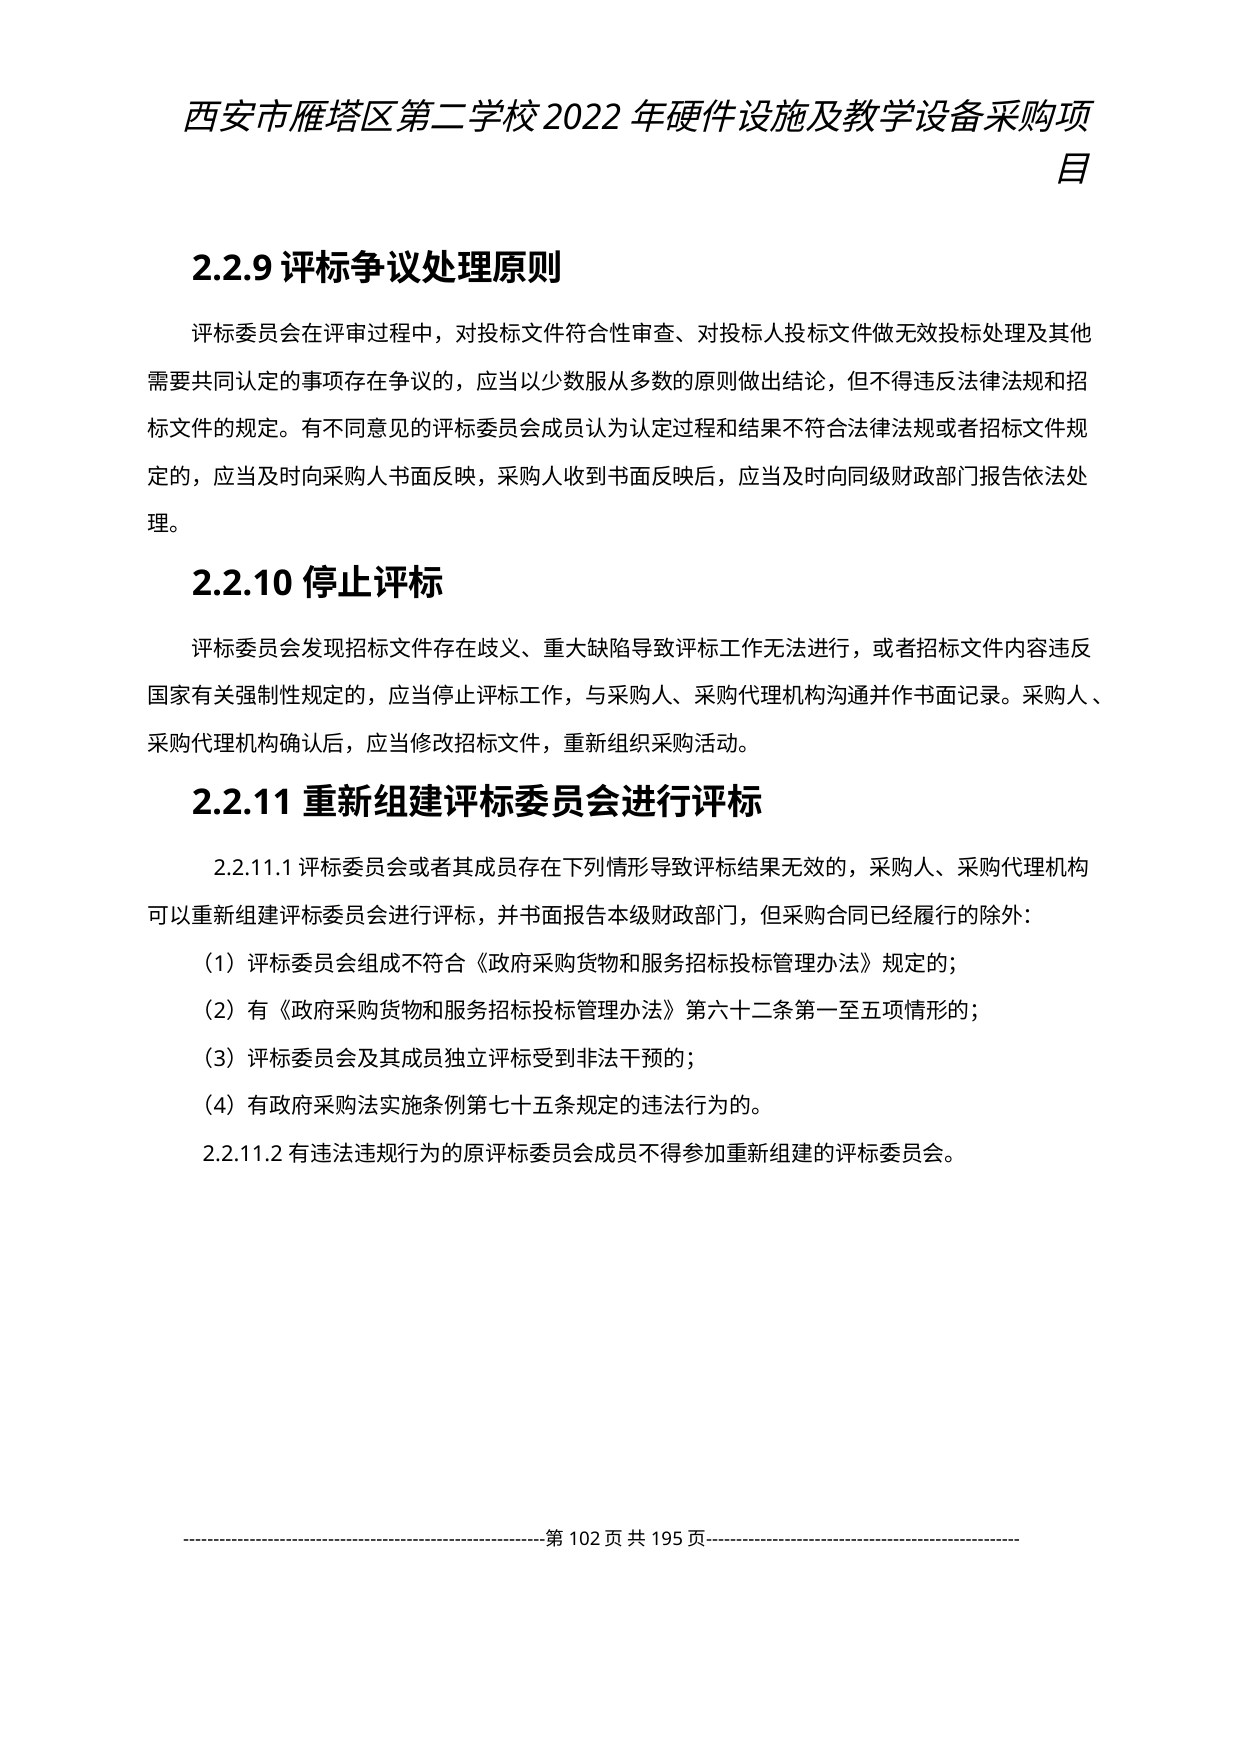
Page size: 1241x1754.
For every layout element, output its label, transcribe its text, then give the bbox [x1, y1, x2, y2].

text 评标委员会发现招标文件存在歧义、重大缺陷导致评标工作无法进行，或者招标文件内容违反国家有关强制性规定的，应当停止评标工作，与采购人、采购代理机构沟通并作书面记录。采购人、采购代理机构确认后，应当修改招标文件，重新组织采购活动。 [148, 631, 1092, 758]
text （3）评标委员会及其成员独立评标受到非法干预的； [148, 1041, 1092, 1072]
text 2.2.11 重新组建评标委员会进行评标 [148, 773, 1092, 825]
text （4）有政府采购法实施条例第七十五条规定的违法行为的。 [148, 1088, 1092, 1120]
text 2.2.11.1评标委员会或者其成员存在下列情形导致评标结果无效的，采购人、采购代理机构可以重新组建评标委员会进行评标，并书面报告本级财政部门，但采购合同已经履行的除外： [148, 850, 1092, 930]
text （2）有《政府采购货物和服务招标投标管理办法》第六十二条第一至五项情形的； [148, 993, 1092, 1025]
text （1）评标委员会组成不符合《政府采购货物和服务招标投标管理办法》规定的； [148, 946, 1092, 977]
text 评标委员会在评审过程中，对投标文件符合性审查、对投标人投标文件做无效投标处理及其他需要共同认定的事项存在争议的，应当以少数服从多数的原则做出结论，但不得违反法律法规和招标文件的规定。有不同意见的评标委员会成员认为认定过程和结果不符合法律法规或者招标文件规定的，应当及时向采购人书面反映，采购人收到书面反映后，应当及时向同级财政部门报告依法处理。 [148, 316, 1092, 538]
text 2.2.9评标争议处理原则 [148, 239, 1092, 291]
text 2.2.10 停止评标 [148, 554, 1092, 605]
text 2.2.11.2 有违法违规行为的原评标委员会成员不得参加重新组建的评标委员会。 [148, 1136, 1092, 1168]
